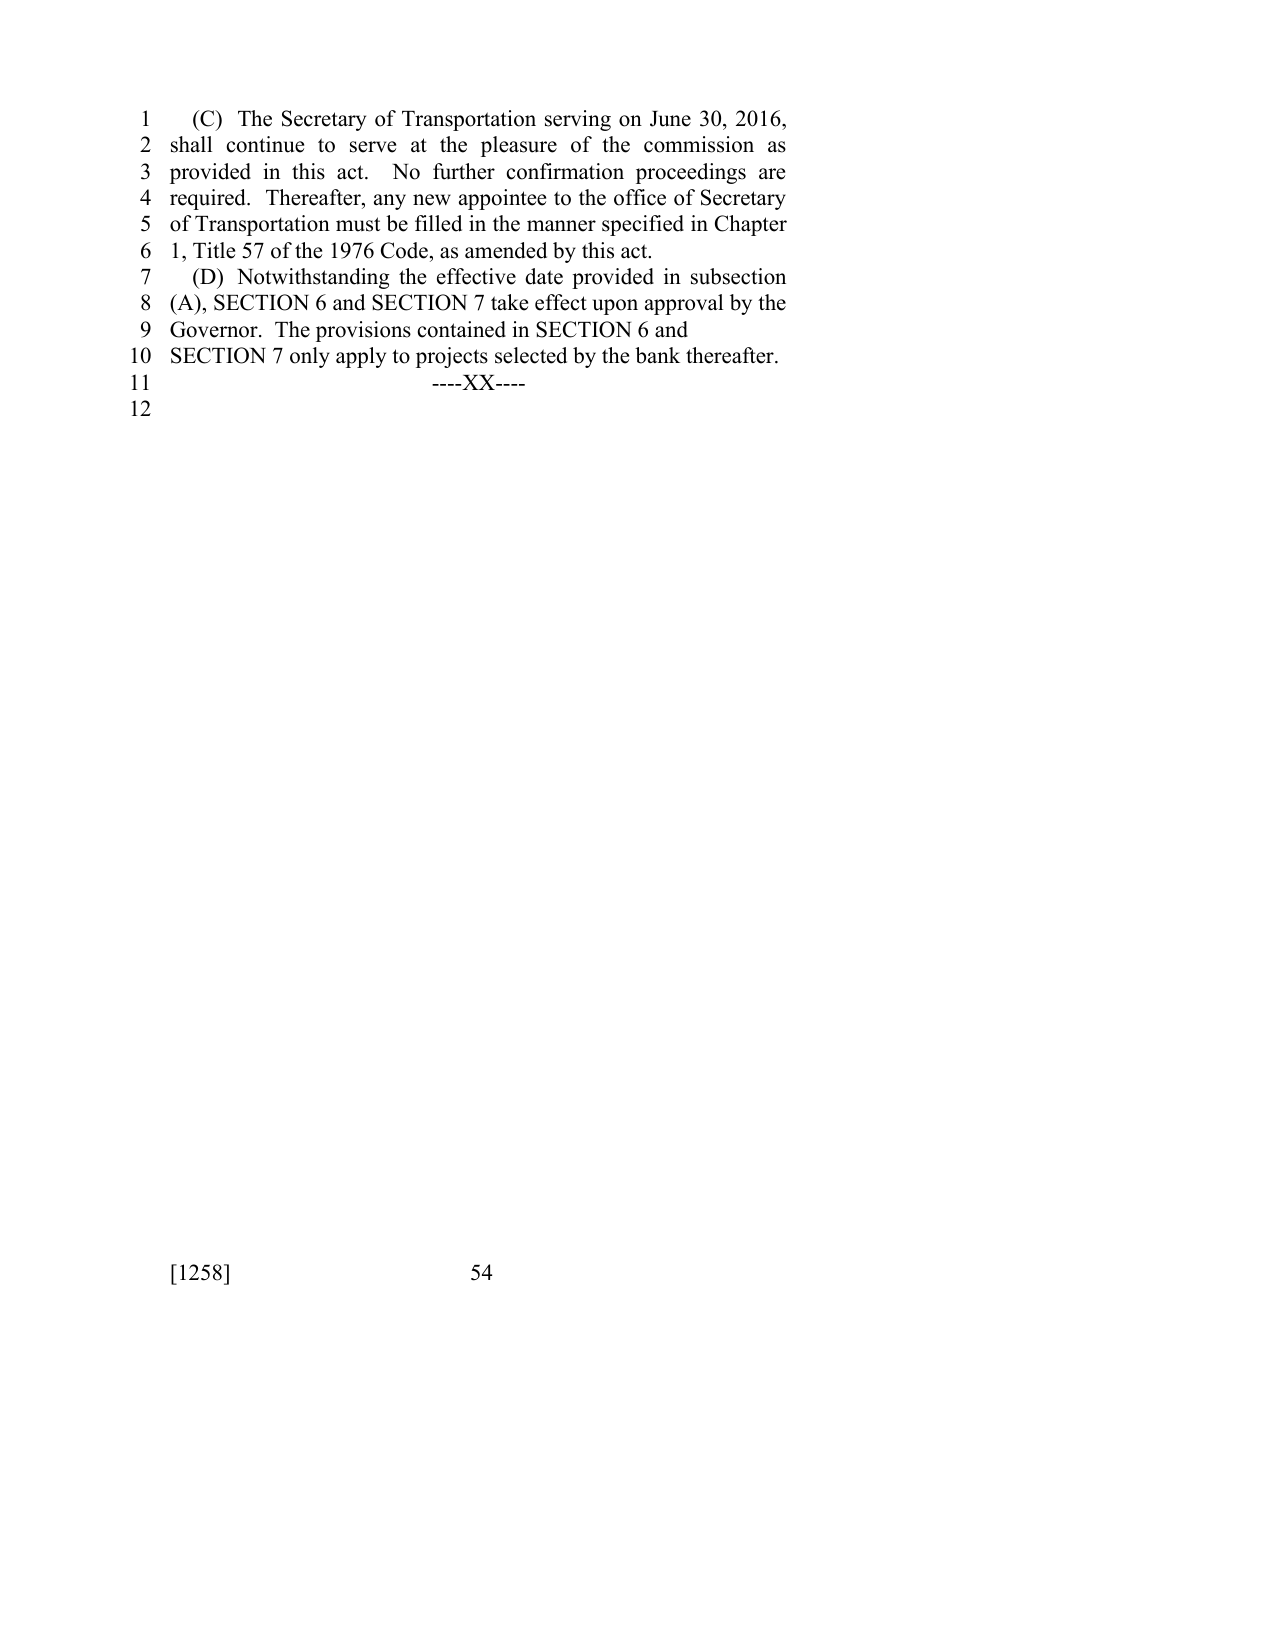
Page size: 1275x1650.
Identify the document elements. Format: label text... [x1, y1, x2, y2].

text (C) The Secretary of Transportation serving on June 30, 2016, shall continue to serve at the pleasure of the commission as provided in this act. No further confirmation proceedings are required. Thereafter, any new appointee to the office of Secretary of Transportation must be filled in the manner specified in Chapter 1, Title 57 of the 1976 Code, as amended by this act. [169, 105, 787, 263]
text ----XX---- [169, 368, 787, 395]
text (D) Notwithstanding the effective date provided in subsection (A), SECTION 6 and SECTION 7 take effect upon approval by the Governor. The provisions contained in SECTION 6 and [169, 263, 787, 342]
text SECTION 7 only apply to projects selected by the bank thereafter. [169, 342, 787, 368]
